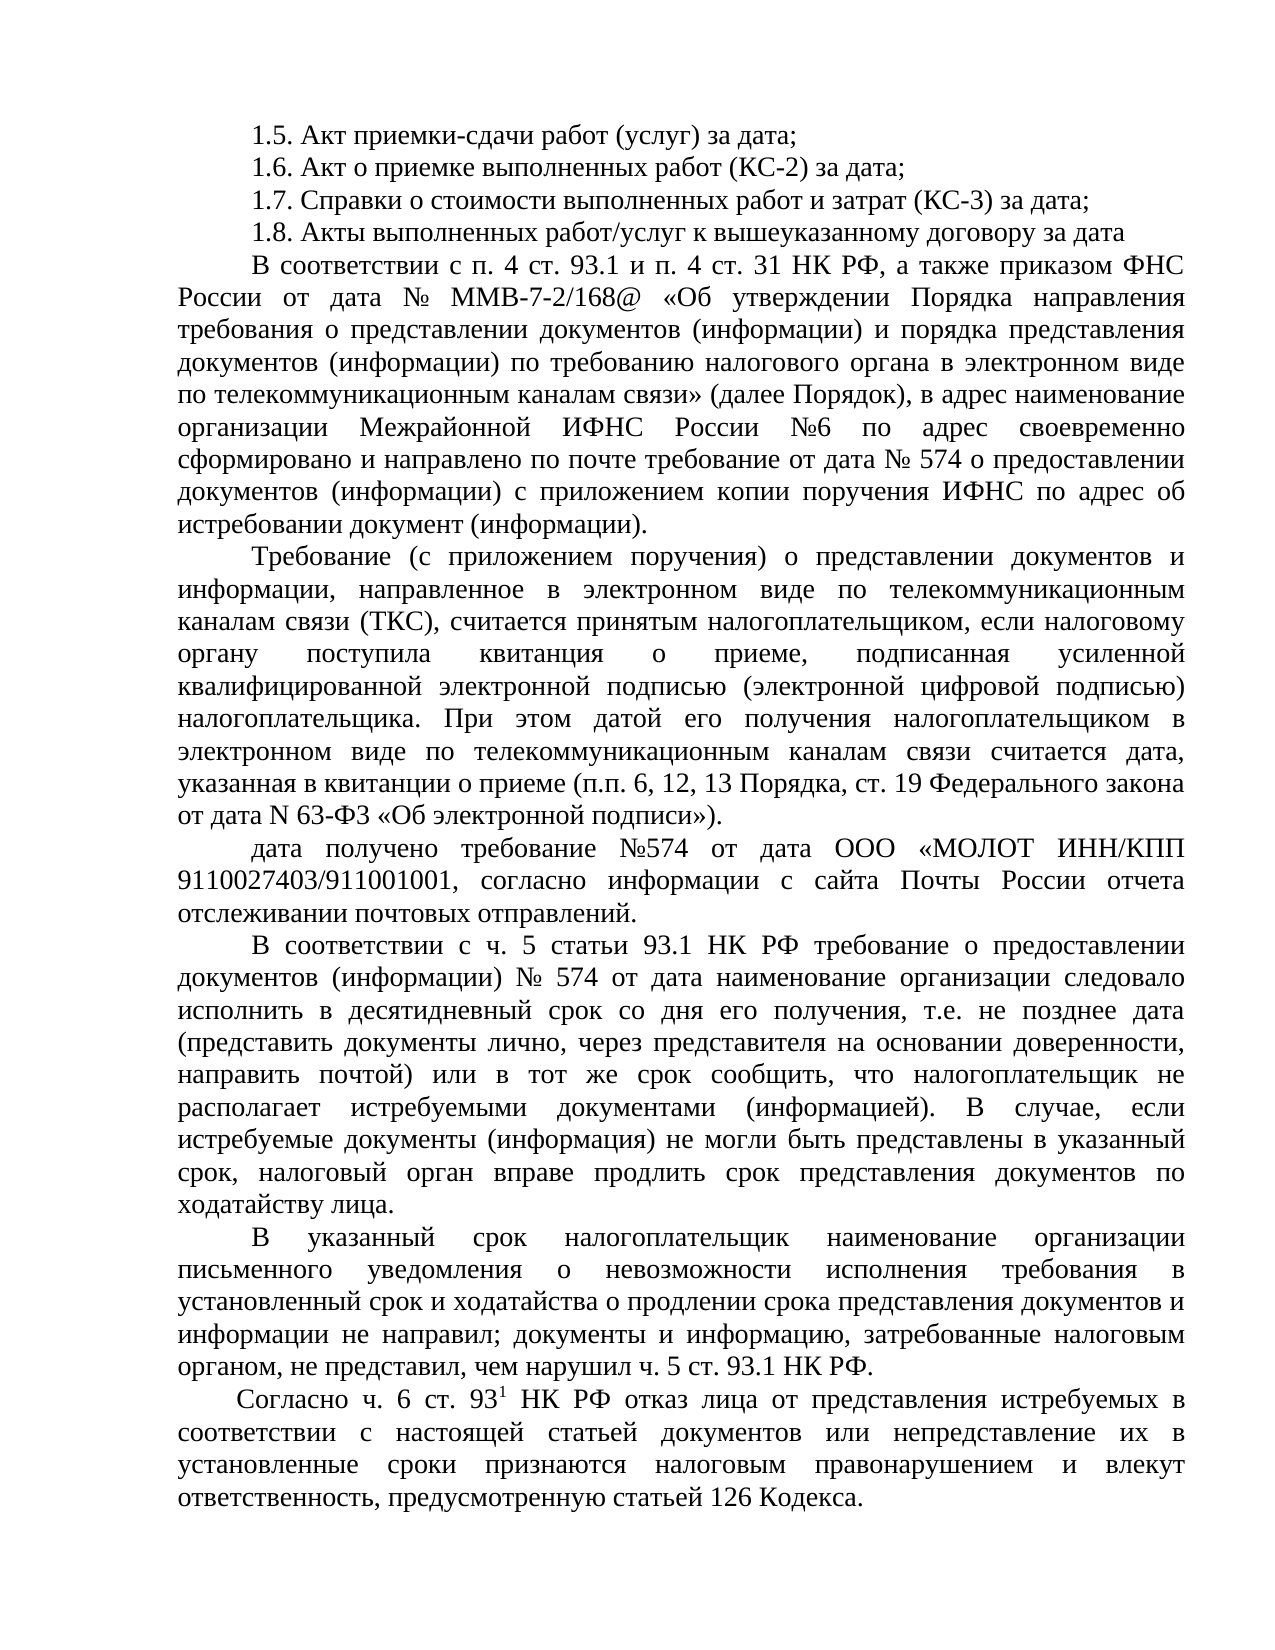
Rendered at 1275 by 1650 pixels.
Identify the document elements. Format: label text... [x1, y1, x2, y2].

text 1.6. Акт о приемке выполненных работ (КС-2) за дата; [177, 151, 1186, 183]
text 1.7. Справки о стоимости выполненных работ и затрат (КС-3) за дата; [177, 183, 1186, 215]
text В соответствии с п. 4 ст. 93.1 и п. 4 ст. 31 НК РФ, а также приказом ФНС России от дата № ММВ-7-2/168@ «Об утверждении Порядка направления требования о представлении документов (информации) и порядка представления документов (информации) по требованию налогового органа в электронном виде по телекоммуникационным каналам связи» (далее Порядок), в адрес наименование организации Межрайонной ИФНС России №6 по адрес своевременно сформировано и направлено по почте требование от дата № 574 о предоставлении документов (информации) с приложением копии поручения ИФНС по адрес об истребовании документ (информации). [177, 248, 1186, 539]
text 1.8. Акты выполненных работ/услуг к вышеуказанному договору за дата [177, 215, 1186, 248]
text дата получено требование №574 от дата ООО «МОЛОТ ИНН/КПП 9110027403/911001001, согласно информации с сайта Почты России отчета отслеживании почтовых отправлений. [177, 831, 1186, 928]
text 1.5. Акт приемки-сдачи работ (услуг) за дата; [177, 118, 1186, 151]
text Согласно ч. 6 ст. 931 НК РФ отказ лица от представления истребуемых в соответствии с настоящей статьей документов или непредставление их в установленные сроки признаются налоговым правонарушением и влекут ответственность, предусмотренную статьей 126 Кодекса. [177, 1382, 1186, 1512]
text В указанный срок налогоплательщик наименование организации письменного уведомления о невозможности исполнения требования в установленный срок и ходатайства о продлении срока представления документов и информации не направил; документы и информацию, затребованные налоговым органом, не представил, чем нарушил ч. 5 ст. 93.1 НК РФ. [177, 1219, 1186, 1382]
text Требование (с приложением поручения) о представлении документов и информации, направленное в электронном виде по телекоммуникационным каналам связи (ТКС), считается принятым налогоплательщиком, если налоговому органу поступила квитанция о приеме, подписанная усиленной квалифицированной электронной подписью (электронной цифровой подписью) налогоплательщика. При этом датой его получения налогоплательщиком в электронном виде по телекоммуникационным каналам связи считается дата, указанная в квитанции о приеме (п.п. 6, 12, 13 Порядка, ст. 19 Федерального закона от дата N 63-Ф3 «Об электронной подписи»). [177, 539, 1186, 831]
text В соответствии с ч. 5 статьи 93.1 НК РФ требование о предоставлении документов (информации) № 574 от дата наименование организации следовало исполнить в десятидневный срок со дня его получения, т.е. не позднее дата (представить документы лично, через представителя на основании доверенности, направить почтой) или в тот же срок сообщить, что налогоплательщик не располагает истребуемыми документами (информацией). В случае, если истребуемые документы (информация) не могли быть представлены в указанный срок, налоговый орган вправе продлить срок представления документов по ходатайству лица. [177, 928, 1186, 1219]
